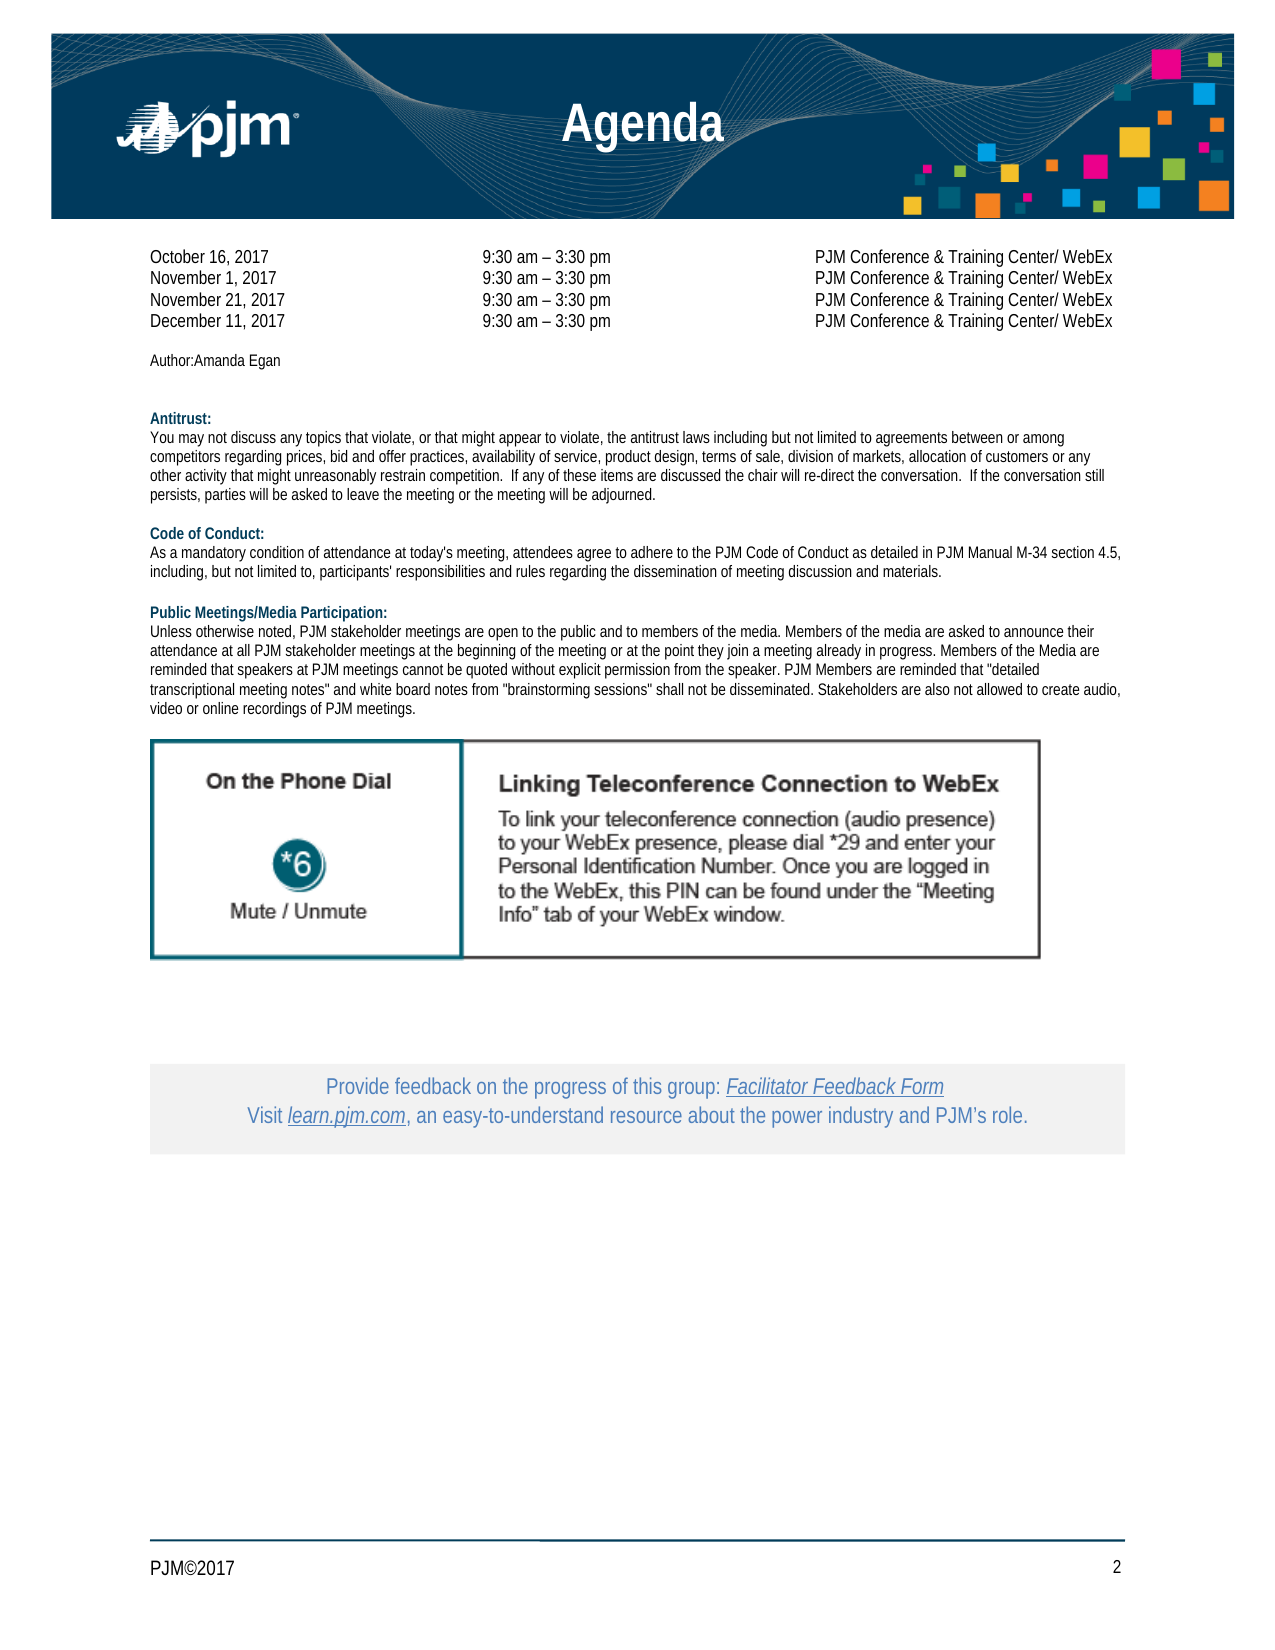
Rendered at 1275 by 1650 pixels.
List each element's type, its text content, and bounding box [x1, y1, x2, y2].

title Public Meetings/Media Participation: [150, 603, 1125, 622]
title Code of Conduct: [150, 523, 1125, 543]
subtitle Antitrust: [150, 408, 1125, 428]
table_cell PJM Conference & Training Center/ WebEx [804, 246, 1136, 267]
table_cell PJM Conference & Training Center/ WebEx [804, 267, 1136, 289]
table_cell 9:30 am – 3:30 pm [471, 267, 804, 289]
table_cell PJM Conference & Training Center/ WebEx [804, 289, 1136, 310]
text You may not discuss any topics that violate, or that might appear to violate, the antitrust laws including but not limited to agreements between or among competitors regarding prices, bid and offer practices, availability of service, product design, terms of sale, division of markets, allocation of customers or any other activity that might unreasonably restrain competition. If any of these items are discussed the chair will re-direct the conversation. If the conversation still persists, parties will be asked to leave the meeting or the meeting will be adjourned. [150, 428, 1125, 504]
picture [150, 739, 1041, 961]
text Author:Amanda Egan [150, 351, 1125, 370]
table_cell 9:30 am – 3:30 pm [471, 310, 804, 332]
table_cell November 21, 2017 [139, 289, 471, 310]
table_cell PJM Conference & Training Center/ WebEx [804, 310, 1136, 332]
table_cell 9:30 am – 3:30 pm [471, 289, 804, 310]
table_cell December 11, 2017 [139, 310, 471, 332]
text Unless otherwise noted, PJM stakeholder meetings are open to the public and to members of the media. Members of the media are asked to announce their attendance at all PJM stakeholder meetings at the beginning of the meeting or at the point they join a meeting already in progress. Members of the Media are reminded that speakers at PJM meetings cannot be quoted without explicit permission from the speaker. PJM Members are reminded that "detailed transcriptional meeting notes" and white board notes from "brainstorming sessions" shall not be disseminated. Stakeholders are also not allowed to create audio, video or online recordings of PJM meetings. [150, 622, 1125, 718]
text As a mandatory condition of attendance at today's meeting, attendees agree to adhere to the PJM Code of Conduct as detailed in PJM Manual M-34 section 4.5, including, but not limited to, participants' responsibilities and rules regarding the dissemination of meeting discussion and materials. [150, 543, 1125, 581]
table_cell October 16, 2017 [139, 246, 471, 267]
table_cell 9:30 am – 3:30 pm [471, 246, 804, 267]
picture [51, 32, 1235, 219]
table_cell November 1, 2017 [139, 267, 471, 289]
